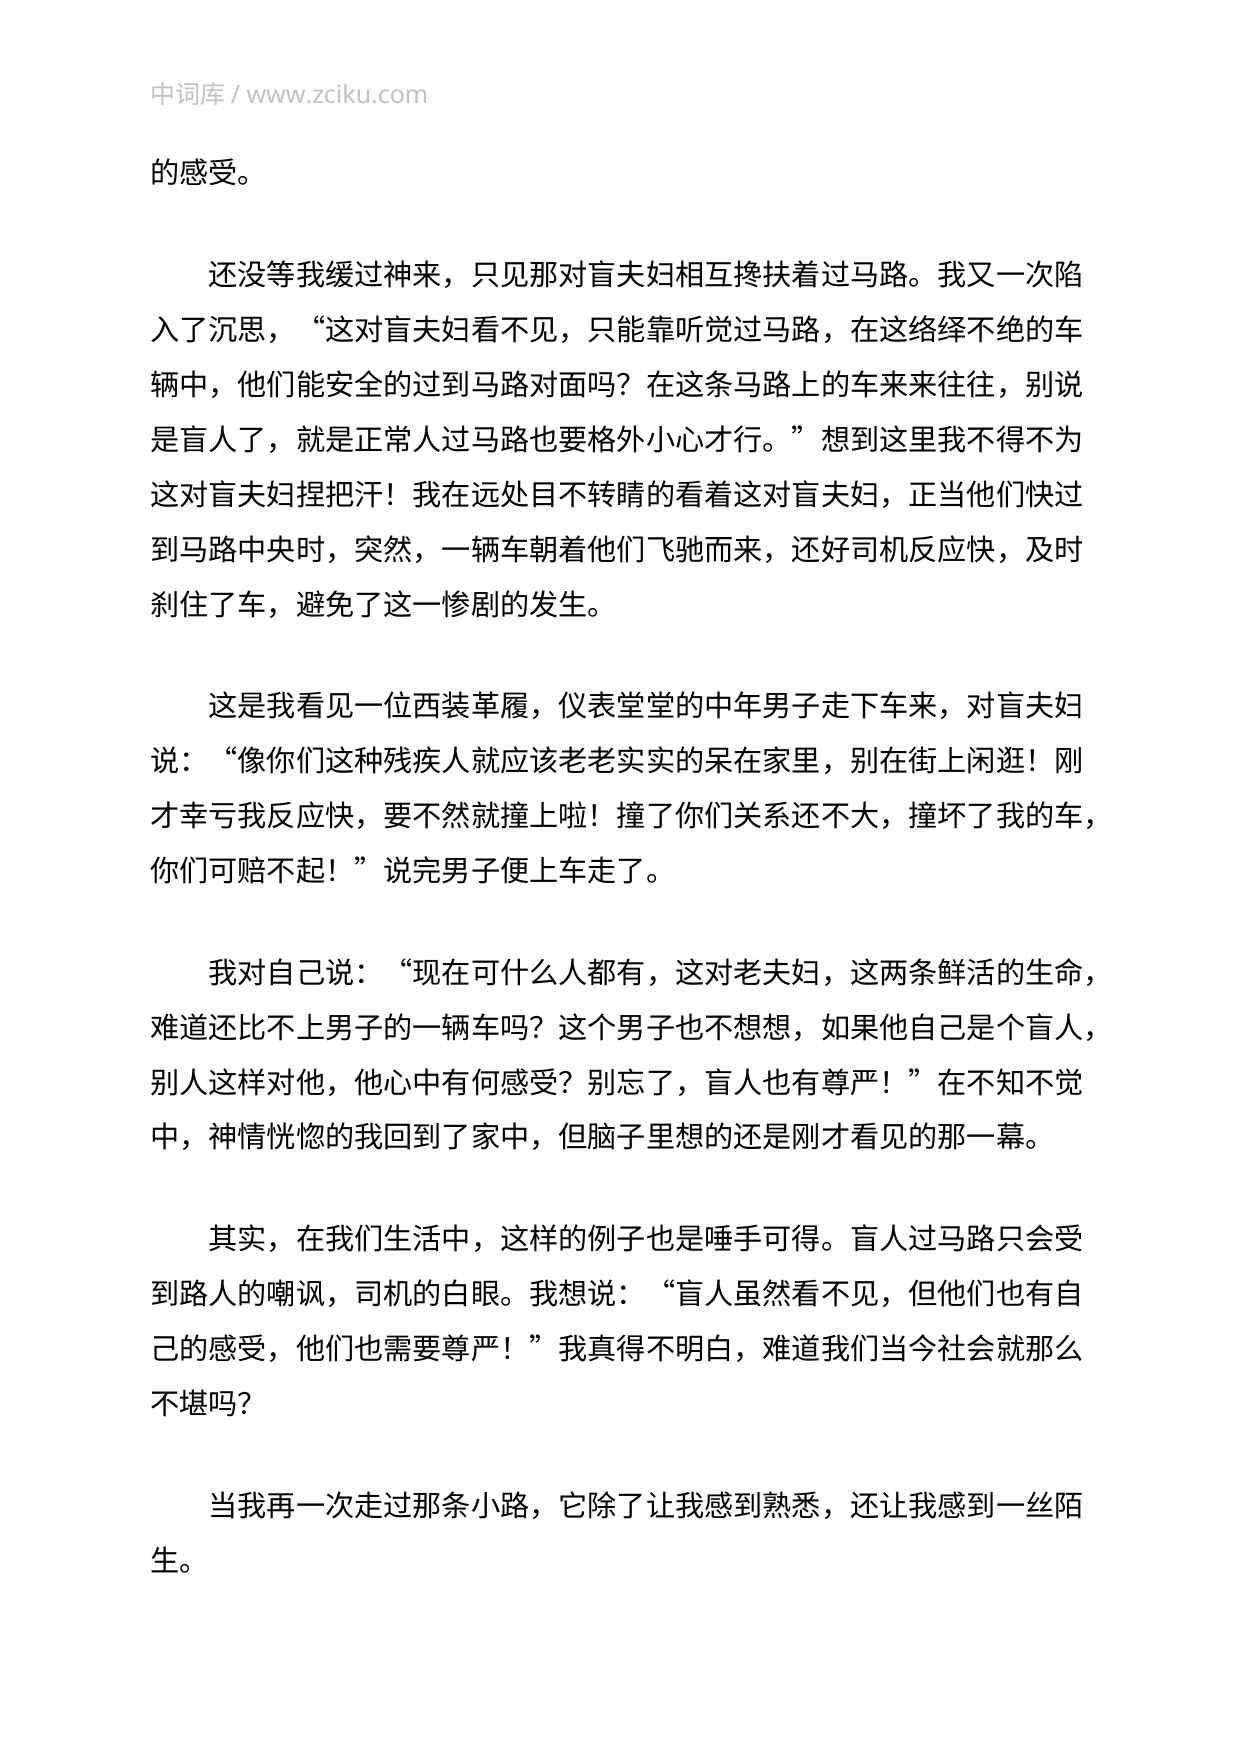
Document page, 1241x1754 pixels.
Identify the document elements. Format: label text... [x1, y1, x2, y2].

text 其实，在我们生活中，这样的例子也是唾手可得。盲人过马路只会受到路人的嘲讽，司机的白眼。我想说：“盲人虽然看不见，但他们也有自己的感受，他们也需要尊严！”我真得不明白，难道我们当今社会就那么不堪吗？ [150, 1216, 1090, 1423]
text 还没等我缓过神来，只见那对盲夫妇相互搀扶着过马路。我又一次陷入了沉思，“这对盲夫妇看不见，只能靠听觉过马路，在这络绎不绝的车辆中，他们能安全的过到马路对面吗？在这条马路上的车来来往往，别说是盲人了，就是正常人过马路也要格外小心才行。”想到这里我不得不为这对盲夫妇捏把汗！我在远处目不转睛的看着这对盲夫妇，正当他们快过到马路中央时，突然，一辆车朝着他们飞驰而来，还好司机反应快，及时刹住了车，避免了这一惨剧的发生。 [150, 252, 1090, 623]
text 这是我看见一位西装革履，仪表堂堂的中年男子走下车来，对盲夫妇说：“像你们这种残疾人就应该老老实实的呆在家里，别在街上闲逛！刚才幸亏我反应快，要不然就撞上啦！撞了你们关系还不大，撞坏了我的车，你们可赔不起！”说完男子便上车走了。 [150, 683, 1090, 890]
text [150, 150, 1090, 192]
text 我对自己说：“现在可什么人都有，这对老夫妇，这两条鲜活的生命，难道还比不上男子的一辆车吗？这个男子也不想想，如果他自己是个盲人，别人这样对他，他心中有何感受？别忘了，盲人也有尊严！”在不知不觉中，神情恍惚的我回到了家中，但脑子里想的还是刚才看见的那一幕。 [150, 949, 1090, 1156]
text 当我再一次走过那条小路，它除了让我感到熟悉，还让我感到一丝陌生。 [150, 1482, 1090, 1579]
